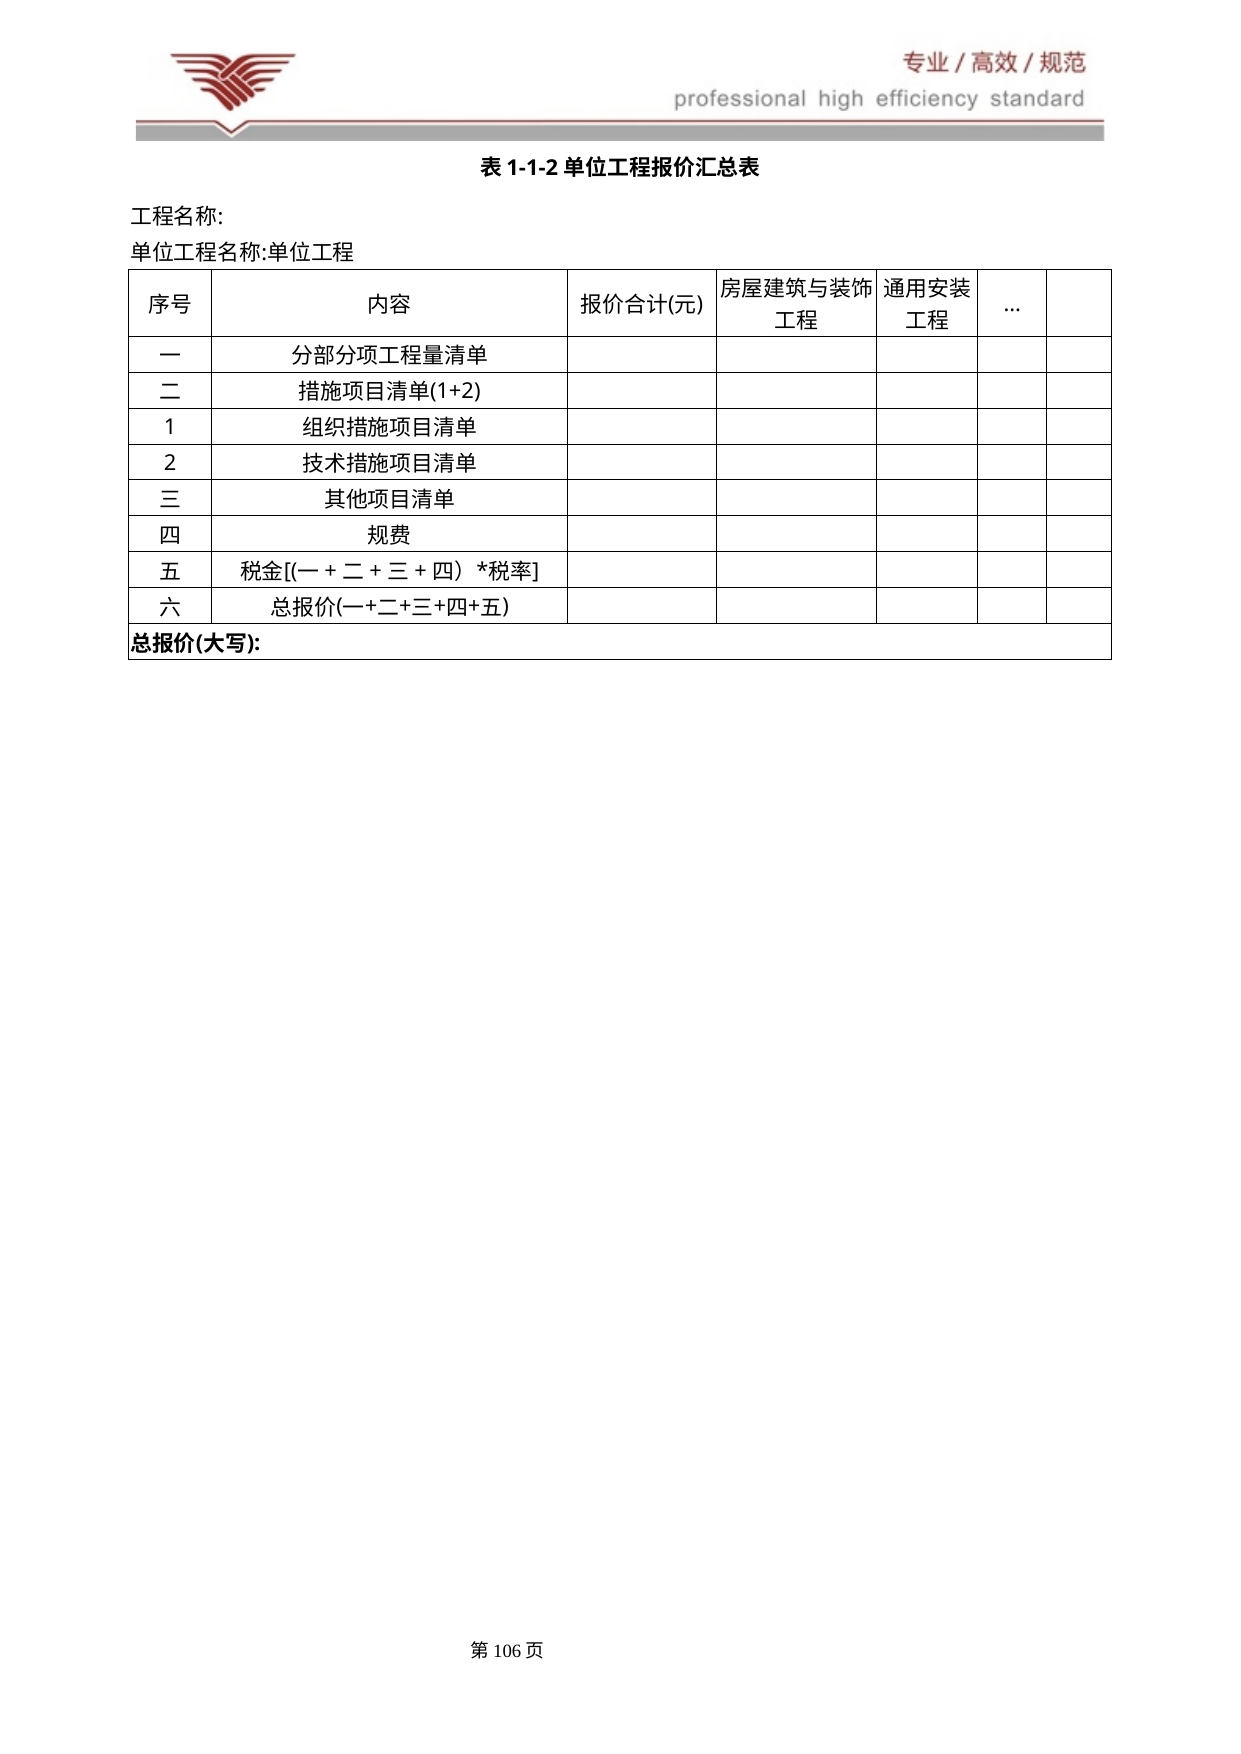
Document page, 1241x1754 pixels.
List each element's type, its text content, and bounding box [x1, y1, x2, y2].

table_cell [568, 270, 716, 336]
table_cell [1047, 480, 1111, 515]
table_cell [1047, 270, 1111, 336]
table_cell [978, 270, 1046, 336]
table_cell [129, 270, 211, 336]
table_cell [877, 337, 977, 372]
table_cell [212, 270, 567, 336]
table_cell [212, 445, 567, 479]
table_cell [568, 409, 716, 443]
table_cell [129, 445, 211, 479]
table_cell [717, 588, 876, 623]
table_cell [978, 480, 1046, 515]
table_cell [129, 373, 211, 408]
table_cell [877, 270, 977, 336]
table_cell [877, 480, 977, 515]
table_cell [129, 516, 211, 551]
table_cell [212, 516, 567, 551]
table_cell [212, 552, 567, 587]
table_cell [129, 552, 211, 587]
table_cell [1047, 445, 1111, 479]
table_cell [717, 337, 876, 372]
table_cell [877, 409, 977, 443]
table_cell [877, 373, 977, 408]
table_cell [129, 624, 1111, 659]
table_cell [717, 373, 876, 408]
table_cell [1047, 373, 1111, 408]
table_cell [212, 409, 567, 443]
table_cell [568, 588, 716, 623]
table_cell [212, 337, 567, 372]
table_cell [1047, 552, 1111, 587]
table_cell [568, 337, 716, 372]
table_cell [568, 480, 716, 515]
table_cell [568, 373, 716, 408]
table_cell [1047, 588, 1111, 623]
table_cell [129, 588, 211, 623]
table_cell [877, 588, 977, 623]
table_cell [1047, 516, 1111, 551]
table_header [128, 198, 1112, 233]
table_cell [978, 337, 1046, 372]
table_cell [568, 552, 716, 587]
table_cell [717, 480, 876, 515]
picture [135, 29, 1105, 141]
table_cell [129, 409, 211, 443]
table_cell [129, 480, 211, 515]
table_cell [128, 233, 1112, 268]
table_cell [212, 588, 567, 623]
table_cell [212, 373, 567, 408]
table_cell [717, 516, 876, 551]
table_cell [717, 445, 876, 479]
text 表1-1-2 单位工程报价汇总表 [130, 150, 1110, 182]
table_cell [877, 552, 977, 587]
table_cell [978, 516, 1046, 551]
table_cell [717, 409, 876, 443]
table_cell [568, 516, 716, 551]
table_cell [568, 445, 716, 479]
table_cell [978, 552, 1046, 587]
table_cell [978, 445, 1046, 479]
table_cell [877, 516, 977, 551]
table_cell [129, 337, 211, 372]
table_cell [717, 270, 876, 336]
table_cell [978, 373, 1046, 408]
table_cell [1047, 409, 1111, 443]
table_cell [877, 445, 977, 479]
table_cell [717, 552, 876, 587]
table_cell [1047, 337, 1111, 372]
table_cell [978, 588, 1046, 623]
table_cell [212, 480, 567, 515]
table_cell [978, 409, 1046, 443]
